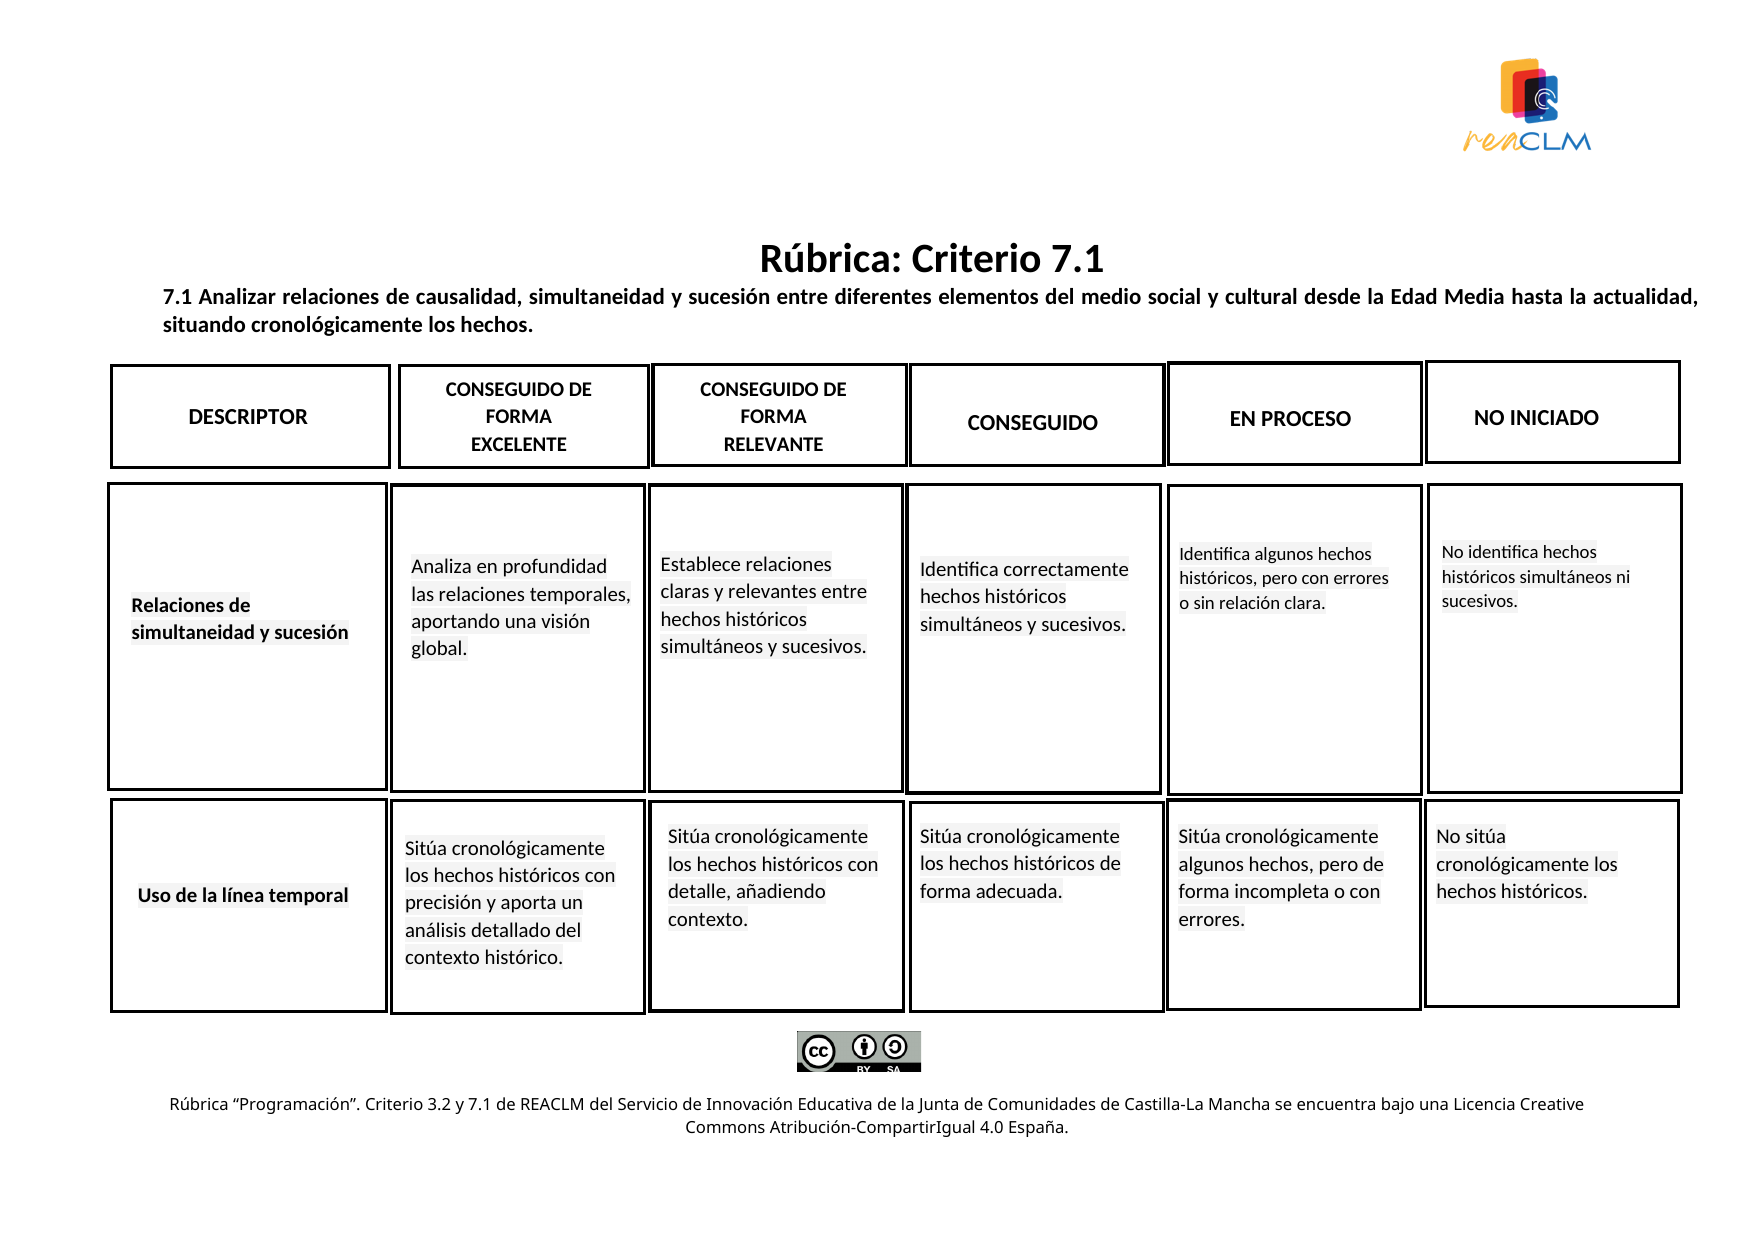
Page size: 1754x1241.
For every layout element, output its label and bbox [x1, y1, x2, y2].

picture [796, 1031, 921, 1072]
picture [1447, 35, 1607, 155]
